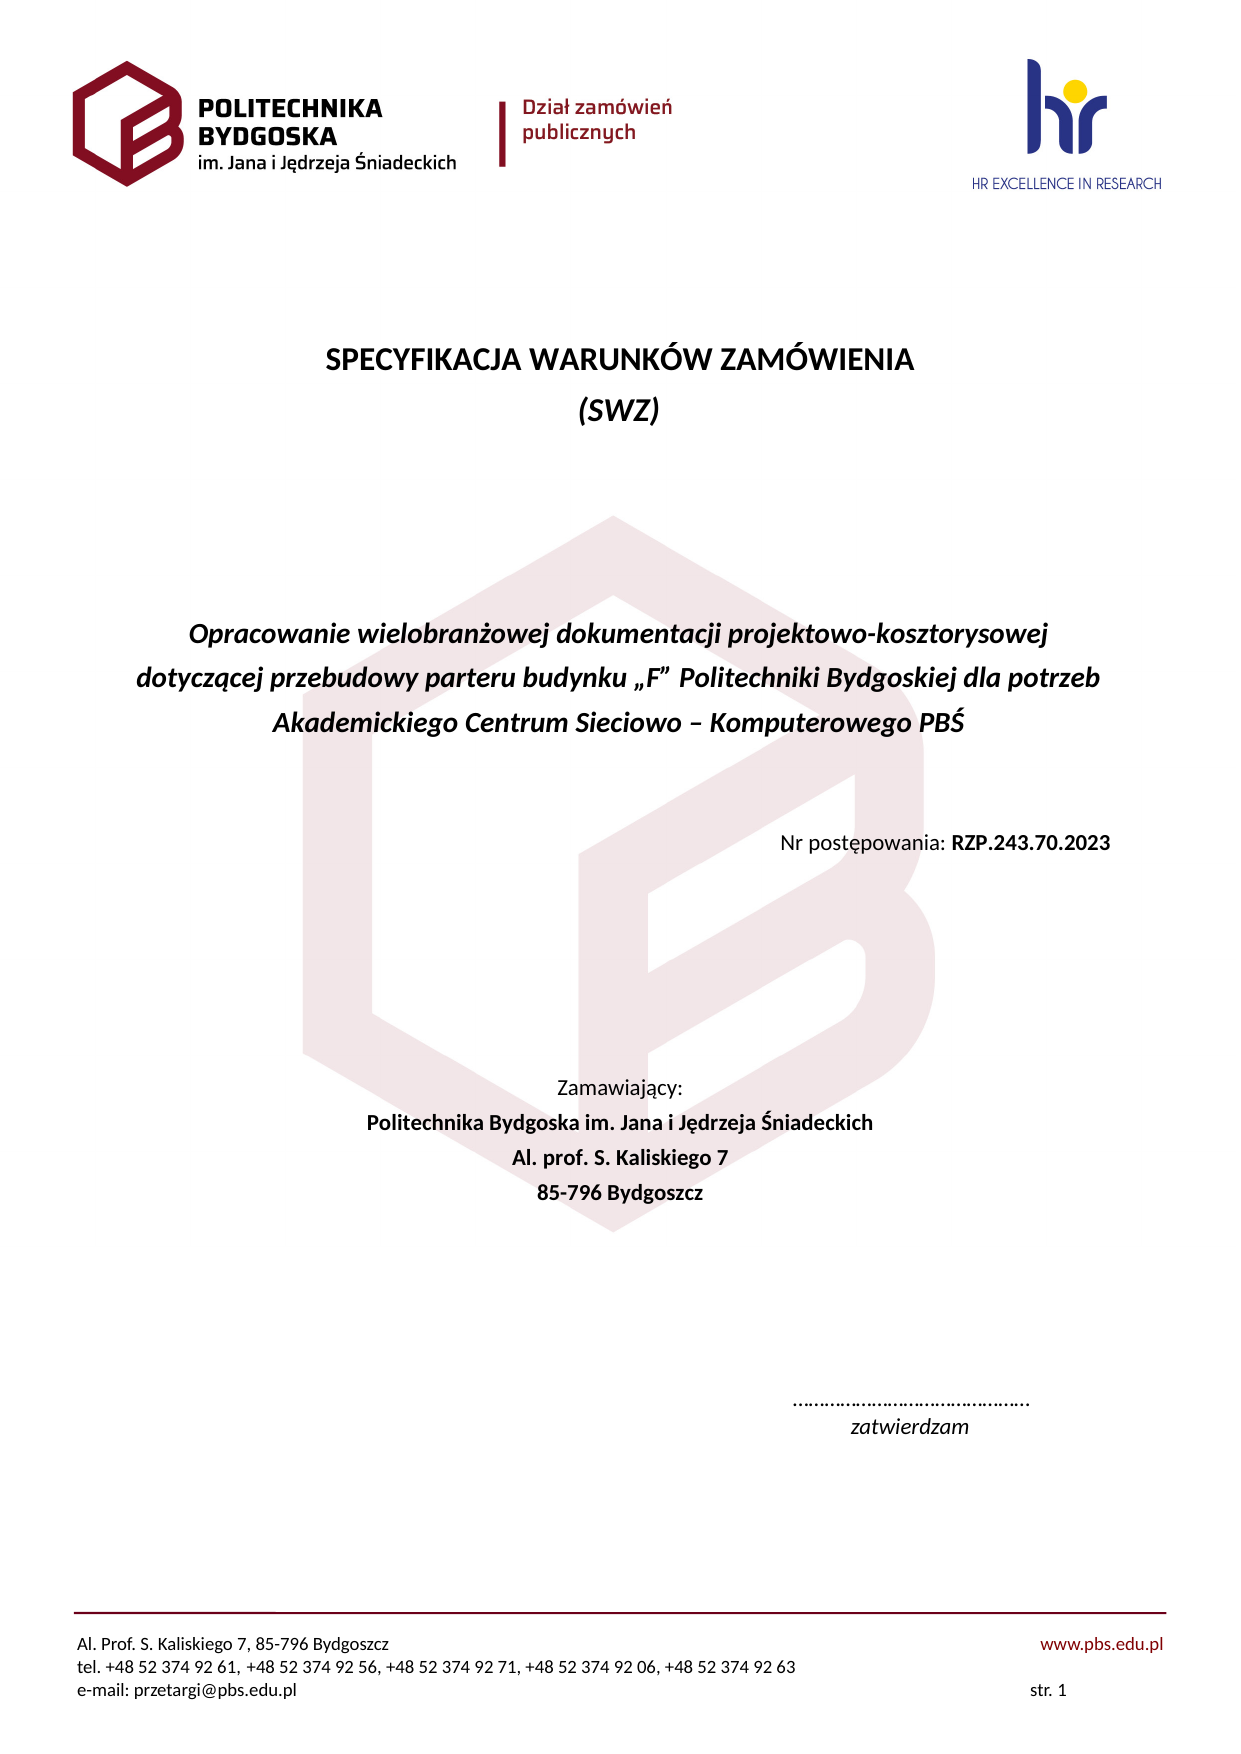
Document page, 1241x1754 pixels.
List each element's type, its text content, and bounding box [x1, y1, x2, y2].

text 85-796 Bydgoszcz [130, 1178, 1110, 1206]
text (SWZ) [130, 389, 1110, 430]
text SPECYFIKACJA WARUNKÓW ZAMÓWIENIA [130, 338, 1110, 379]
text Opracowanie wielobranżowej dokumentacji projektowo-kosztorysowej dotyczącej przebudowy parteru budynku „F” Politechniki Bydgoskiej dla potrzeb Akademickiego Centrum Sieciowo – Komputerowego PBŚ [130, 615, 1110, 739]
text Al. prof. S. Kaliskiego 7 [130, 1143, 1110, 1171]
text Nr postępowania: RZP.243.70.2023 [130, 828, 1110, 856]
picture [0, 0, 1237, 1247]
text Politechnika Bydgoska im. Jana i Jędrzeja Śniadeckich [130, 1108, 1110, 1136]
text Zamawiający: [130, 1073, 1110, 1101]
